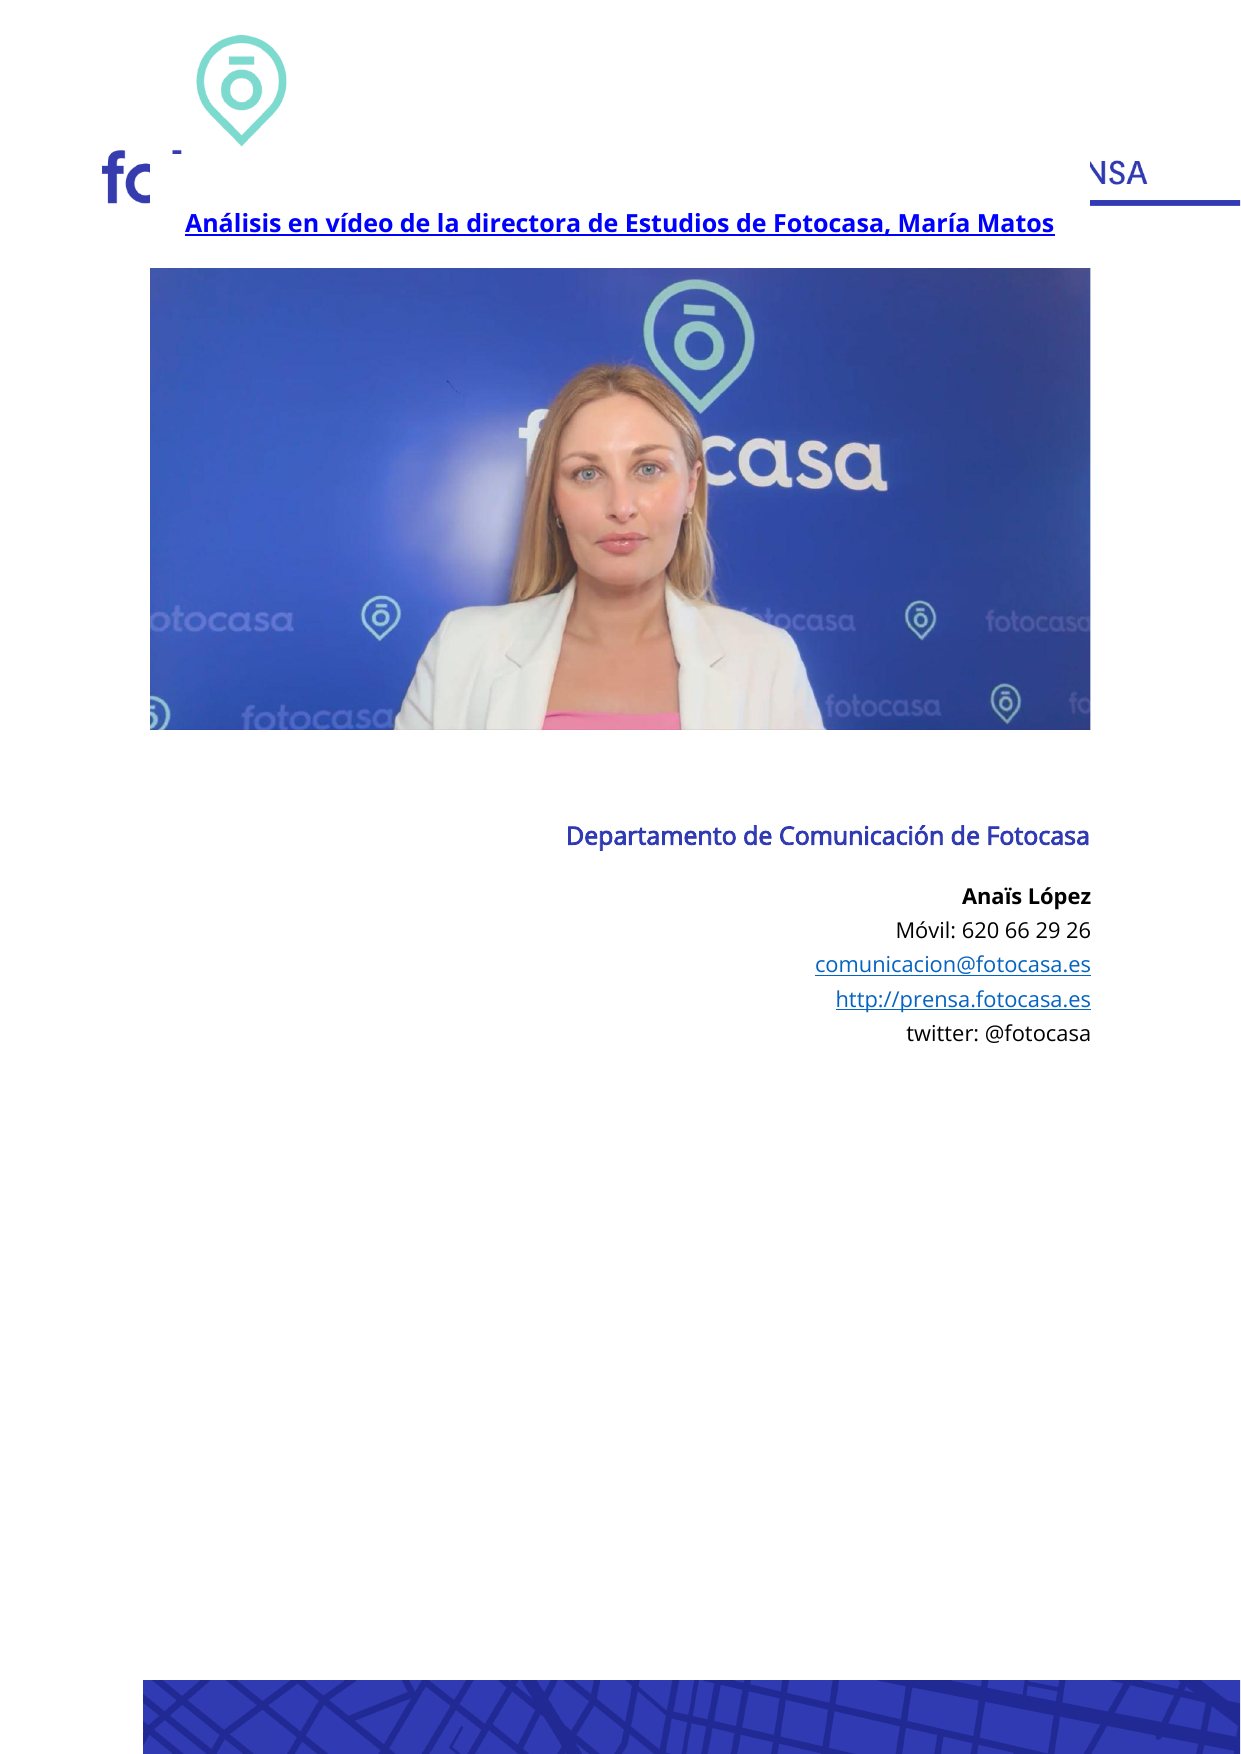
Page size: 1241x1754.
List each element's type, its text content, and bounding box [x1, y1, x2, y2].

text twitter: @fotocasa [150, 1018, 1091, 1047]
text Móvil: 620 66 29 26 [150, 915, 1091, 945]
text Análisis en vídeo de la directora de Estudios de Fotocasa, María Matos [150, 154, 1090, 239]
picture [143, 1680, 1241, 1754]
picture [0, 35, 1241, 206]
text Anaïs López [150, 881, 1091, 911]
text http://prensa.fotocasa.es [150, 983, 1091, 1013]
text Departamento de Comunicación de Fotocasa [150, 818, 1090, 852]
text comunicacion@fotocasa.es [150, 949, 1091, 979]
picture [150, 268, 1091, 730]
